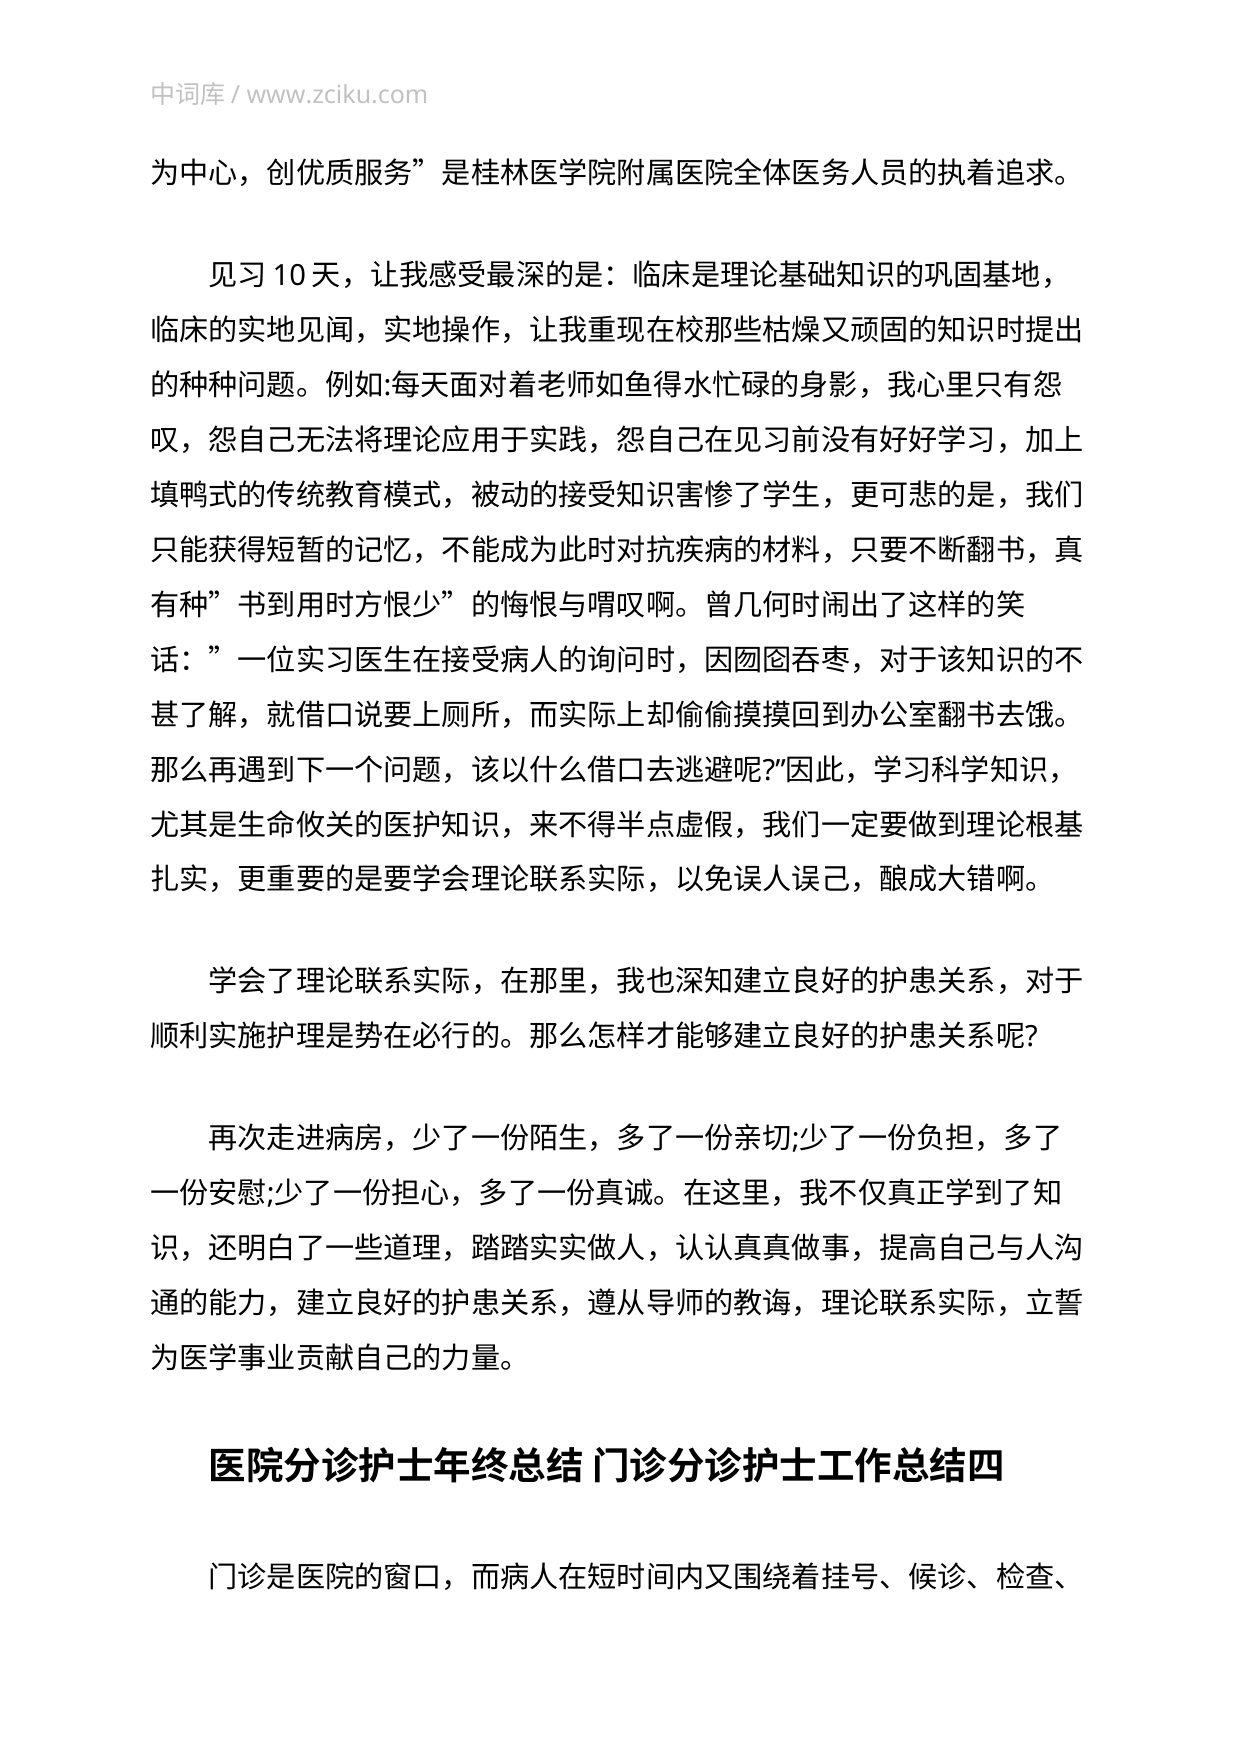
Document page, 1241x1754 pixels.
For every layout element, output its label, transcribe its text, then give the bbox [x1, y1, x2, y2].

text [150, 1553, 1090, 1596]
text 学会了理论联系实际，在那里，我也深知建立良好的护患关系，对于顺利实施护理是势在必行的。那么怎样才能够建立良好的护患关系呢? [150, 958, 1090, 1055]
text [150, 150, 1090, 192]
text 再次走进病房，少了一份陌生，多了一份亲切;少了一份负担，多了一份安慰;少了一份担心，多了一份真诚。在这里，我不仅真正学到了知识，还明白了一些道理，踏踏实实做人，认认真真做事，提高自己与人沟通的能力，建立良好的护患关系，遵从导师的教诲，理论联系实际，立誓为医学事业贡献自己的力量。 [150, 1114, 1090, 1377]
text 医院分诊护士年终总结 门诊分诊护士工作总结四 [150, 1436, 1090, 1490]
text 见习10天，让我感受最深的是：临床是理论基础知识的巩固基地，临床的实地见闻，实地操作，让我重现在校那些枯燥又顽固的知识时提出的种种问题。例如:每天面对着老师如鱼得水忙碌的身影，我心里只有怨叹，怨自己无法将理论应用于实践，怨自己在见习前没有好好学习，加上填鸭式的传统教育模式，被动的接受知识害惨了学生，更可悲的是，我们只能获得短暂的记忆，不能成为此时对抗疾病的材料，只要不断翻书，真有种”书到用时方恨少”的悔恨与喟叹啊。曾几何时闹出了这样的笑话：”一位实习医生在接受病人的询问时，因囫囵吞枣，对于该知识的不甚了解，就借口说要上厕所，而实际上却偷偷摸摸回到办公室翻书去饿。那么再遇到下一个问题，该以什么借口去逃避呢?”因此，学习科学知识，尤其是生命攸关的医护知识，来不得半点虚假，我们一定要做到理论根基扎实，更重要的是要学会理论联系实际，以免误人误己，酿成大错啊。 [150, 252, 1090, 898]
